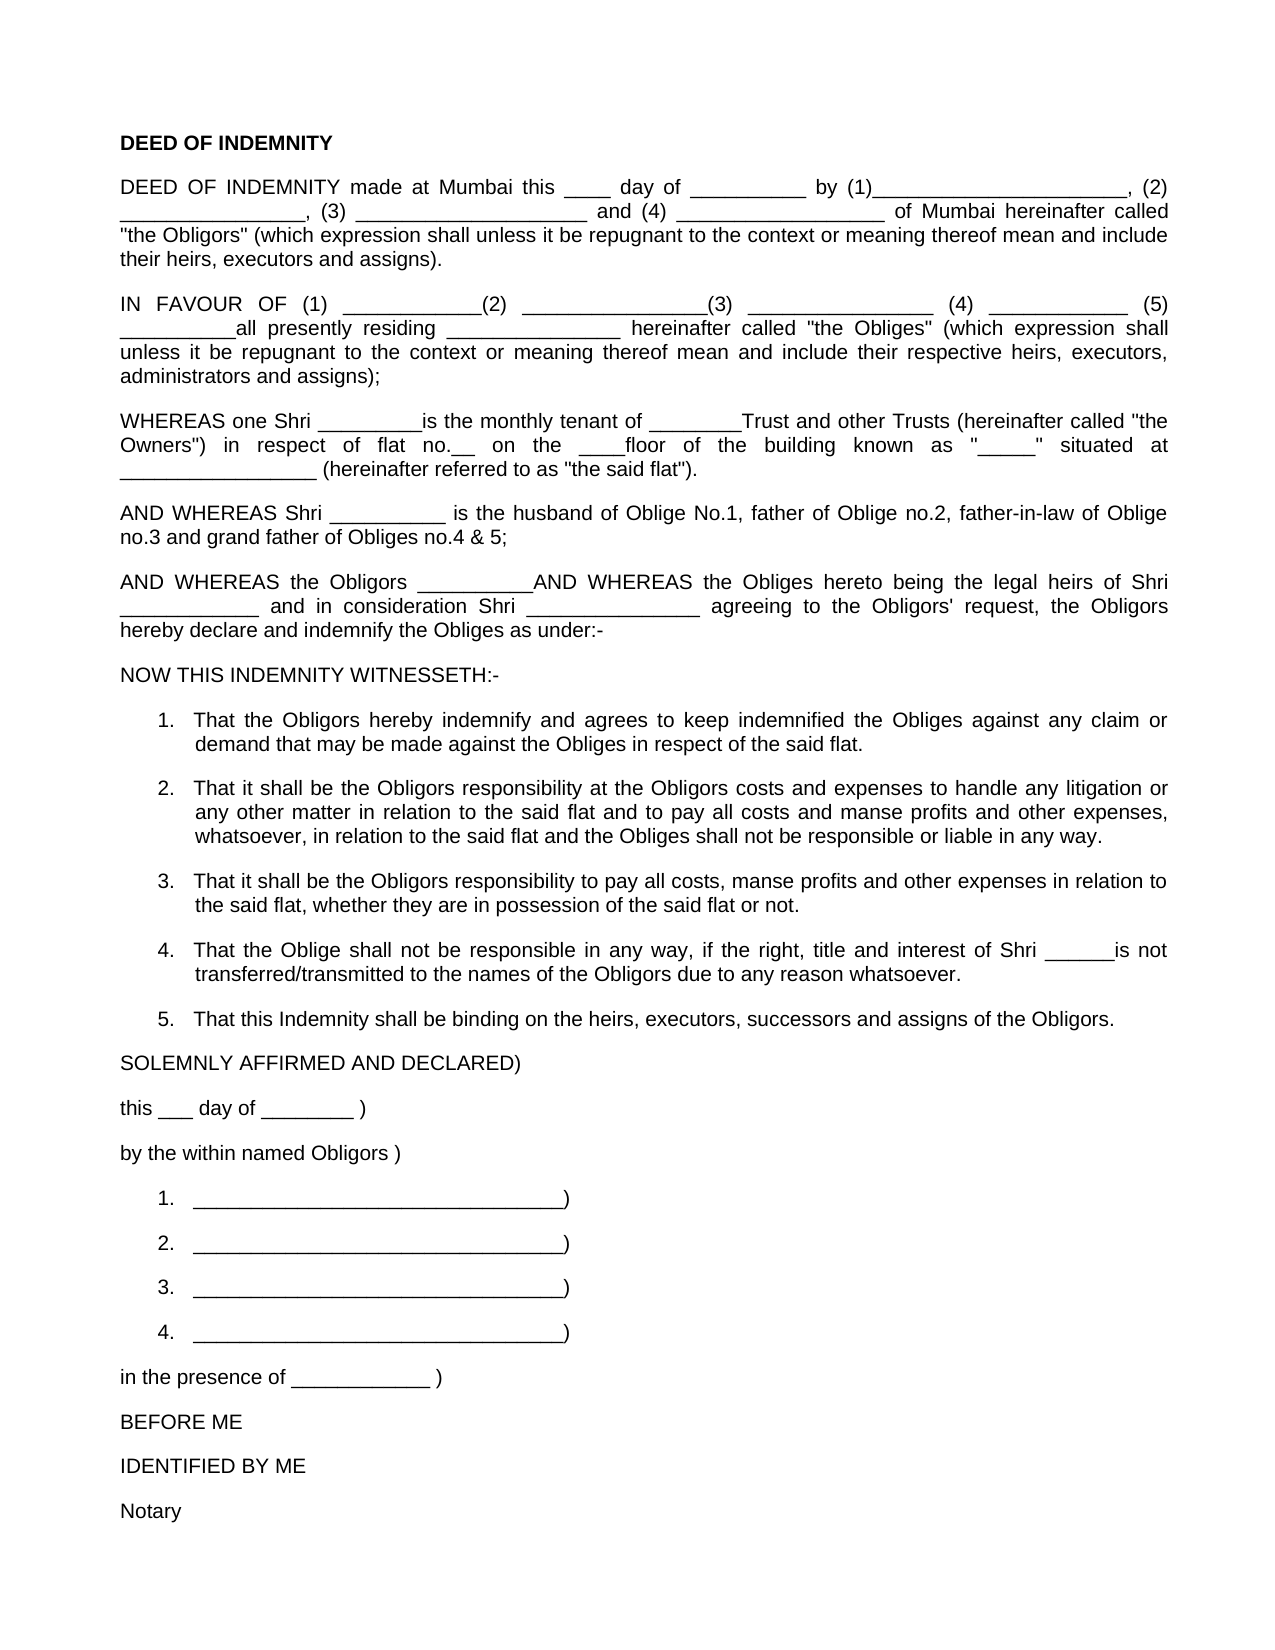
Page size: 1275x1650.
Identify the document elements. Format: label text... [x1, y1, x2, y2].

text 4. ________________________________) [157, 1320, 1170, 1344]
text BEFORE ME [120, 1409, 1170, 1433]
text IN FAVOUR OF (1) ____________(2) ________________(3) ________________ (4) ____________ (5) __________all presently residing _______________ hereinafter called "the Obliges" (which expression shall unless it be repugnant to the context or meaning thereof mean and include their respective heirs, executors, administrators and assigns); [120, 292, 1170, 388]
text 2. That it shall be the Obligors responsibility at the Obligors costs and expenses to handle any litigation or any other matter in relation to the said flat and to pay all costs and manse profits and other expenses, whatsoever, in relation to the said flat and the Obliges shall not be responsible or liable in any way. [157, 776, 1170, 848]
text 2. ________________________________) [157, 1230, 1170, 1254]
text 3. ________________________________) [157, 1275, 1170, 1299]
text 5. That this Indemnity shall be binding on the heirs, executors, successors and assigns of the Obligors. [157, 1006, 1170, 1030]
text WHEREAS one Shri _________is the monthly tenant of ________Trust and other Trusts (hereinafter called "the Owners") in respect of flat no.__ on the ____floor of the building known as "_____" situated at _________________ (hereinafter referred to as "the said flat"). [120, 408, 1170, 480]
text 4. That the Oblige shall not be responsible in any way, if the right, title and interest of Shri ______is not transferred/transmitted to the names of the Obligors due to any reason whatsoever. [157, 938, 1170, 986]
text AND WHEREAS Shri __________ is the husband of Oblige No.1, father of Oblige no.2, father-in-law of Oblige no.3 and grand father of Obliges no.4 & 5; [120, 501, 1170, 549]
text DEED OF INDEMNITY made at Mumbai this ____ day of __________ by (1)______________________, (2) ________________, (3) ____________________ and (4) __________________ of Mumbai hereinafter called "the Obligors" (which expression shall unless it be repugnant to the context or meaning thereof mean and include their heirs, executors and assigns). [120, 175, 1170, 271]
text 3. That it shall be the Obligors responsibility to pay all costs, manse profits and other expenses in relation to the said flat, whether they are in possession of the said flat or not. [157, 869, 1170, 917]
text this ___ day of ________ ) [120, 1096, 1170, 1120]
text by the within named Obligors ) [120, 1141, 1170, 1165]
text 1. ________________________________) [157, 1186, 1170, 1209]
text Notary [120, 1499, 1170, 1523]
text 1. That the Obligors hereby indemnify and agrees to keep indemnified the Obliges against any claim or demand that may be made against the Obliges in respect of the said flat. [157, 707, 1170, 755]
text AND WHEREAS the Obligors __________AND WHEREAS the Obliges hereto being the legal heirs of Shri ____________ and in consideration Shri _______________ agreeing to the Obligors' request, the Obligors hereby declare and indemnify the Obliges as under:- [120, 570, 1170, 642]
text IDENTIFIED BY ME [120, 1454, 1170, 1478]
text in the presence of ____________ ) [120, 1365, 1170, 1389]
text NOW THIS INDEMNITY WITNESSETH:- [120, 663, 1170, 687]
text DEED OF INDEMNITY [120, 130, 1170, 154]
text SOLEMNLY AFFIRMED AND DECLARED) [120, 1051, 1170, 1075]
